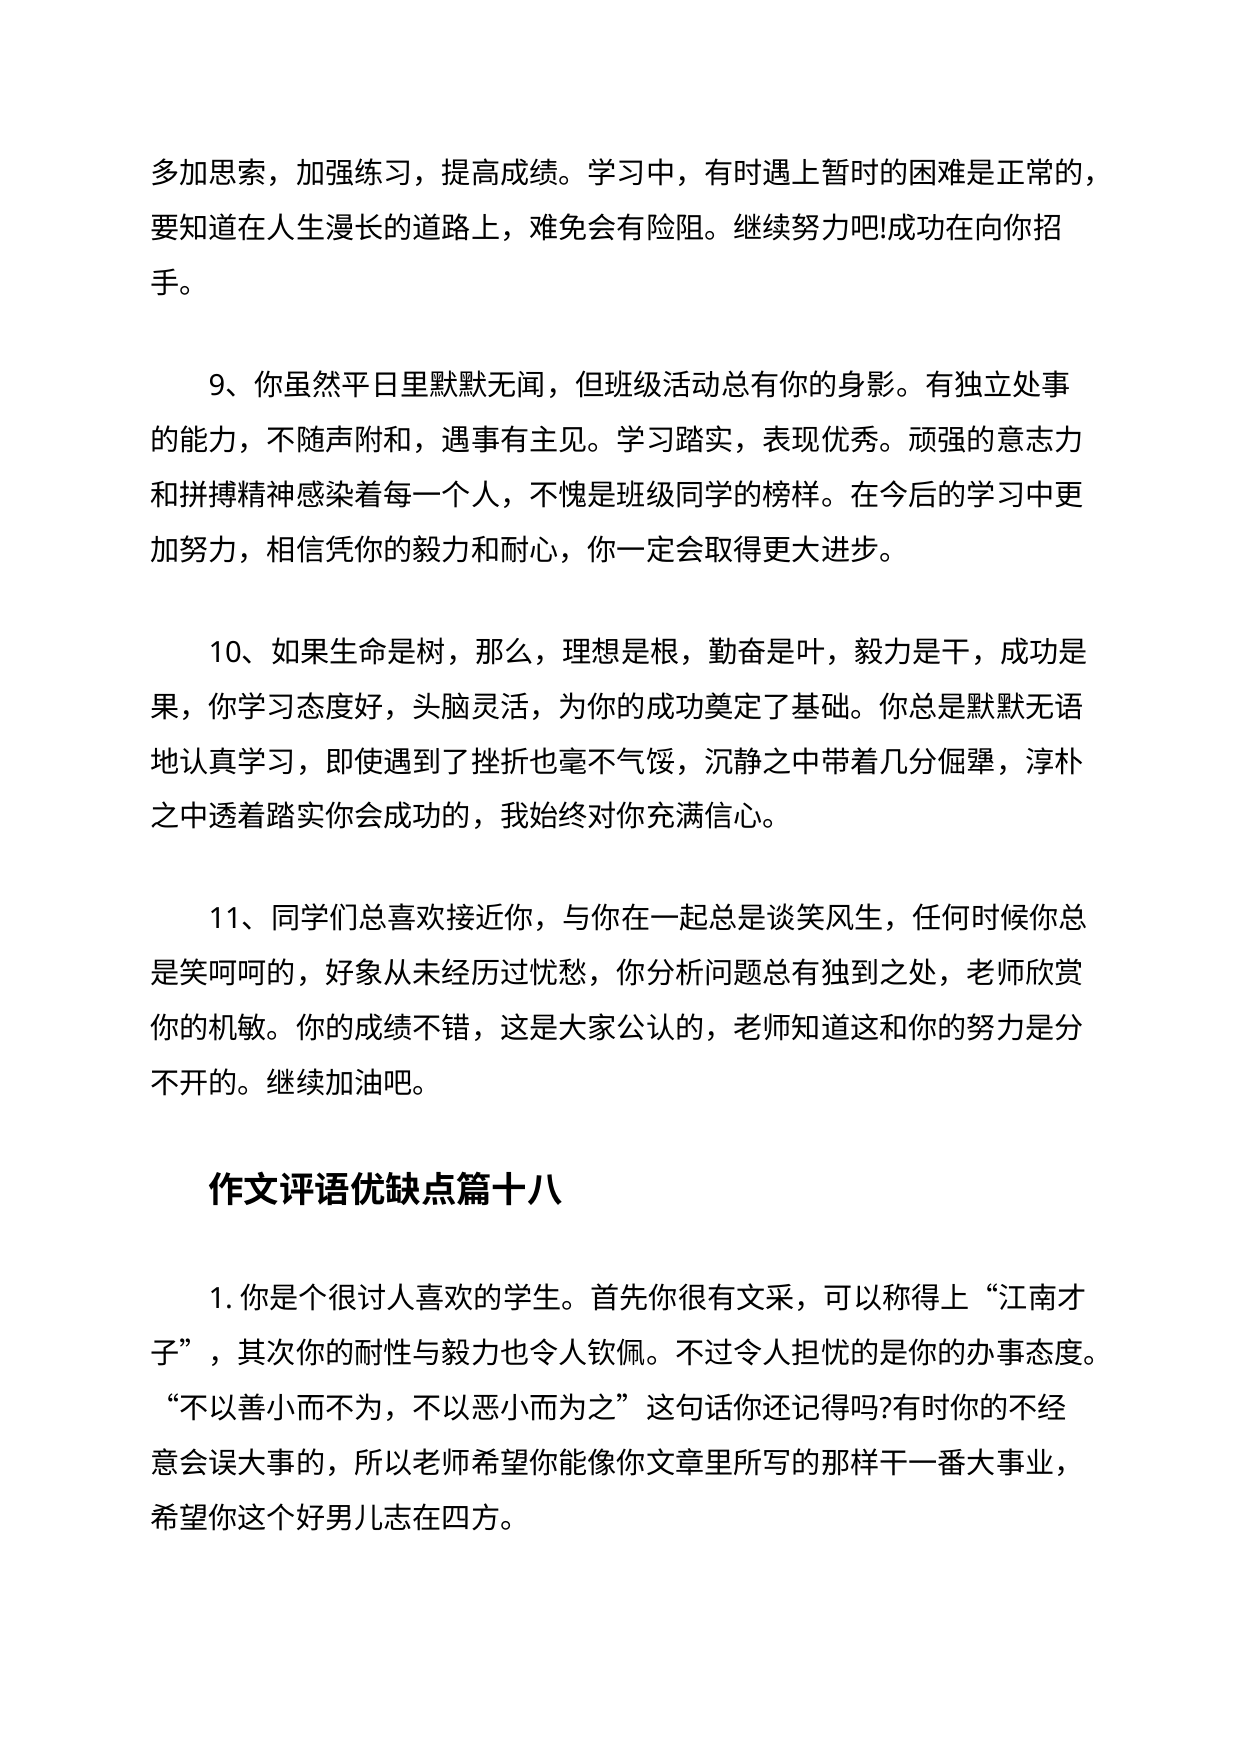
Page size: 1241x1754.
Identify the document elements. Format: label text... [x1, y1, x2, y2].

text 9、你虽然平日里默默无闻，但班级活动总有你的身影。有独立处事的能力，不随声附和，遇事有主见。学习踏实，表现优秀。顽强的意志力和拼搏精神感染着每一个人，不愧是班级同学的榜样。在今后的学习中更加努力，相信凭你的毅力和耐心，你一定会取得更大进步。 [150, 362, 1090, 569]
text 作文评语优缺点篇十八 [150, 1161, 1090, 1213]
text 1. 你是个很讨人喜欢的学生。首先你很有文采，可以称得上“江南才子”，其次你的耐性与毅力也令人钦佩。不过令人担忧的是你的办事态度。“不以善小而不为，不以恶小而为之”这句话你还记得吗?有时你的不经意会误大事的，所以老师希望你能像你文章里所写的那样干一番大事业，希望你这个好男儿志在四方。 [150, 1275, 1090, 1537]
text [150, 150, 1090, 302]
text 10、如果生命是树，那么，理想是根，勤奋是叶，毅力是干，成功是果，你学习态度好，头脑灵活，为你的成功奠定了基础。你总是默默无语地认真学习，即使遇到了挫折也毫不气馁，沉静之中带着几分倔犟，淳朴之中透着踏实你会成功的，我始终对你充满信心。 [150, 628, 1090, 835]
text 11、同学们总喜欢接近你，与你在一起总是谈笑风生，任何时候你总是笑呵呵的，好象从未经历过忧愁，你分析问题总有独到之处，老师欣赏你的机敏。你的成绩不错，这是大家公认的，老师知道这和你的努力是分不开的。继续加油吧。 [150, 895, 1090, 1102]
